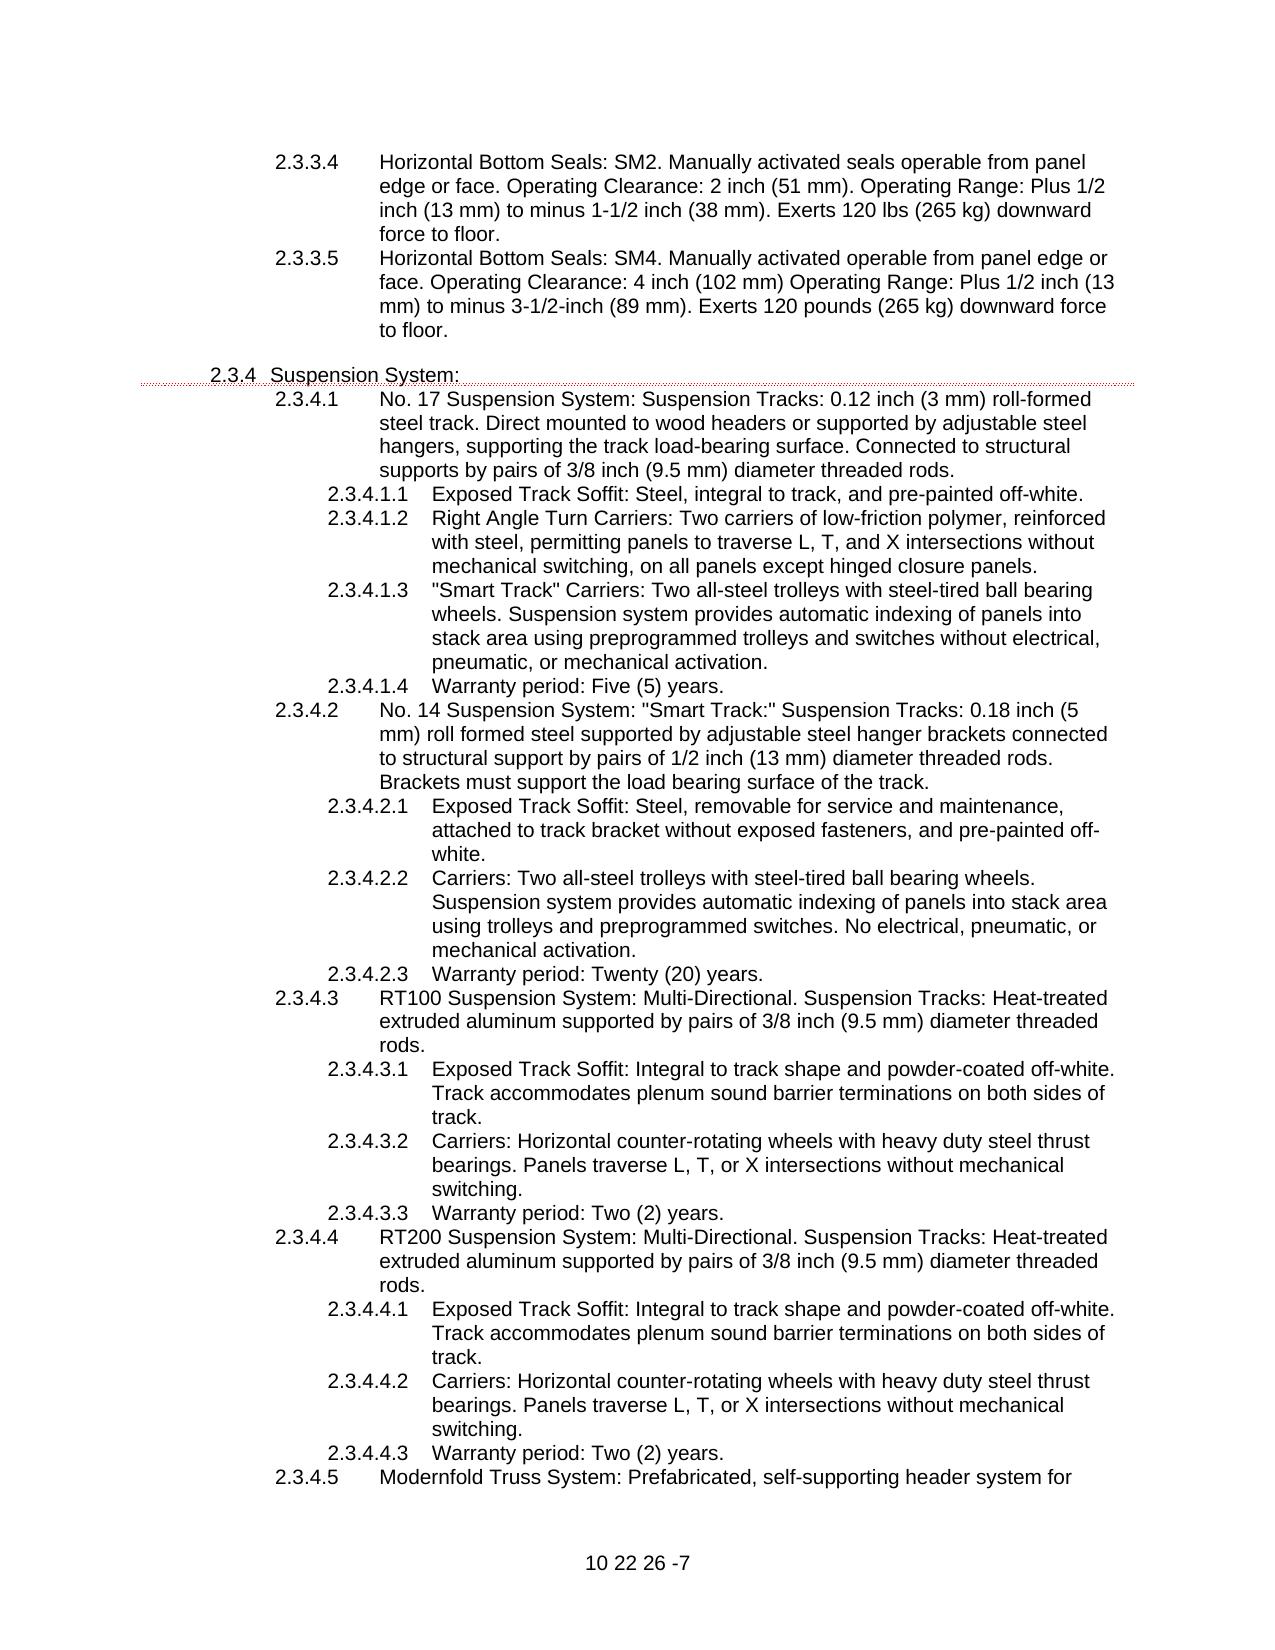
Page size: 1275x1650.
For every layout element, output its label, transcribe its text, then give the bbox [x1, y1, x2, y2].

list Warranty period: Two (2) years. [327, 1201, 1125, 1225]
list Carriers: Horizontal counter-rotating wheels with heavy duty steel thrust bearings. Panels traverse L, T, or X intersections without mechanical switching. [327, 1369, 1125, 1441]
list Suspension System: [210, 362, 1125, 386]
list Exposed Track Soffit: Integral to track shape and powder-coated off-white. Track accommodates plenum sound barrier terminations on both sides of track. [327, 1057, 1125, 1129]
list Right Angle Turn Carriers: Two carriers of low-friction polymer, reinforced with steel, permitting panels to traverse L, T, and X intersections without mechanical switching, on all panels except hinged closure panels. [327, 506, 1125, 578]
list Carriers: Two all-steel trolleys with steel-tired ball bearing wheels. Suspension system provides automatic indexing of panels into stack area using trolleys and preprogrammed switches. No electrical, pneumatic, or mechanical activation. [327, 866, 1125, 961]
list Warranty period: Five (5) years. [327, 674, 1125, 698]
list RT200 Suspension System: Multi-Directional. Suspension Tracks: Heat-treated extruded aluminum supported by pairs of 3/8 inch (9.5 mm) diameter threaded rods. [275, 1225, 1125, 1297]
list No. 17 Suspension System: Suspension Tracks: 0.12 inch (3 mm) roll-formed steel track. Direct mounted to wood headers or supported by adjustable steel hangers, supporting the track load-bearing surface. Connected to structural supports by pairs of 3/8 inch (9.5 mm) diameter threaded rods. [275, 386, 1125, 482]
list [275, 1464, 1125, 1488]
list Exposed Track Soffit: Steel, removable for service and maintenance, attached to track bracket without exposed fasteners, and pre-painted off-white. [327, 794, 1125, 866]
list Horizontal Bottom Seals: SM4. Manually activated operable from panel edge or face. Operating Clearance: 4 inch (102 mm) Operating Range: Plus 1/2 inch (13 mm) to minus 3-1/2-inch (89 mm). Exerts 120 pounds (265 kg) downward force to floor. [275, 246, 1125, 342]
list No. 14 Suspension System: "Smart Track:" Suspension Tracks: 0.18 inch (5 mm) roll formed steel supported by adjustable steel hanger brackets connected to structural support by pairs of 1/2 inch (13 mm) diameter threaded rods. Brackets must support the load bearing surface of the track. [275, 698, 1125, 794]
list Exposed Track Soffit: Integral to track shape and powder-coated off-white. Track accommodates plenum sound barrier terminations on both sides of track. [327, 1297, 1125, 1369]
list Carriers: Horizontal counter-rotating wheels with heavy duty steel thrust bearings. Panels traverse L, T, or X intersections without mechanical switching. [327, 1129, 1125, 1201]
list "Smart Track" Carriers: Two all-steel trolleys with steel-tired ball bearing wheels. Suspension system provides automatic indexing of panels into stack area using preprogrammed trolleys and switches without electrical, pneumatic, or mechanical activation. [327, 578, 1125, 674]
list Horizontal Bottom Seals: SM2. Manually activated seals operable from panel edge or face. Operating Clearance: 2 inch (51 mm). Operating Range: Plus 1/2 inch (13 mm) to minus 1-1/2 inch (38 mm). Exerts 120 lbs (265 kg) downward force to floor. [275, 150, 1125, 246]
list Warranty period: Twenty (20) years. [327, 961, 1125, 985]
list RT100 Suspension System: Multi-Directional. Suspension Tracks: Heat-treated extruded aluminum supported by pairs of 3/8 inch (9.5 mm) diameter threaded rods. [275, 985, 1125, 1057]
list Exposed Track Soffit: Steel, integral to track, and pre-painted off-white. [327, 482, 1125, 506]
list Warranty period: Two (2) years. [327, 1441, 1125, 1464]
